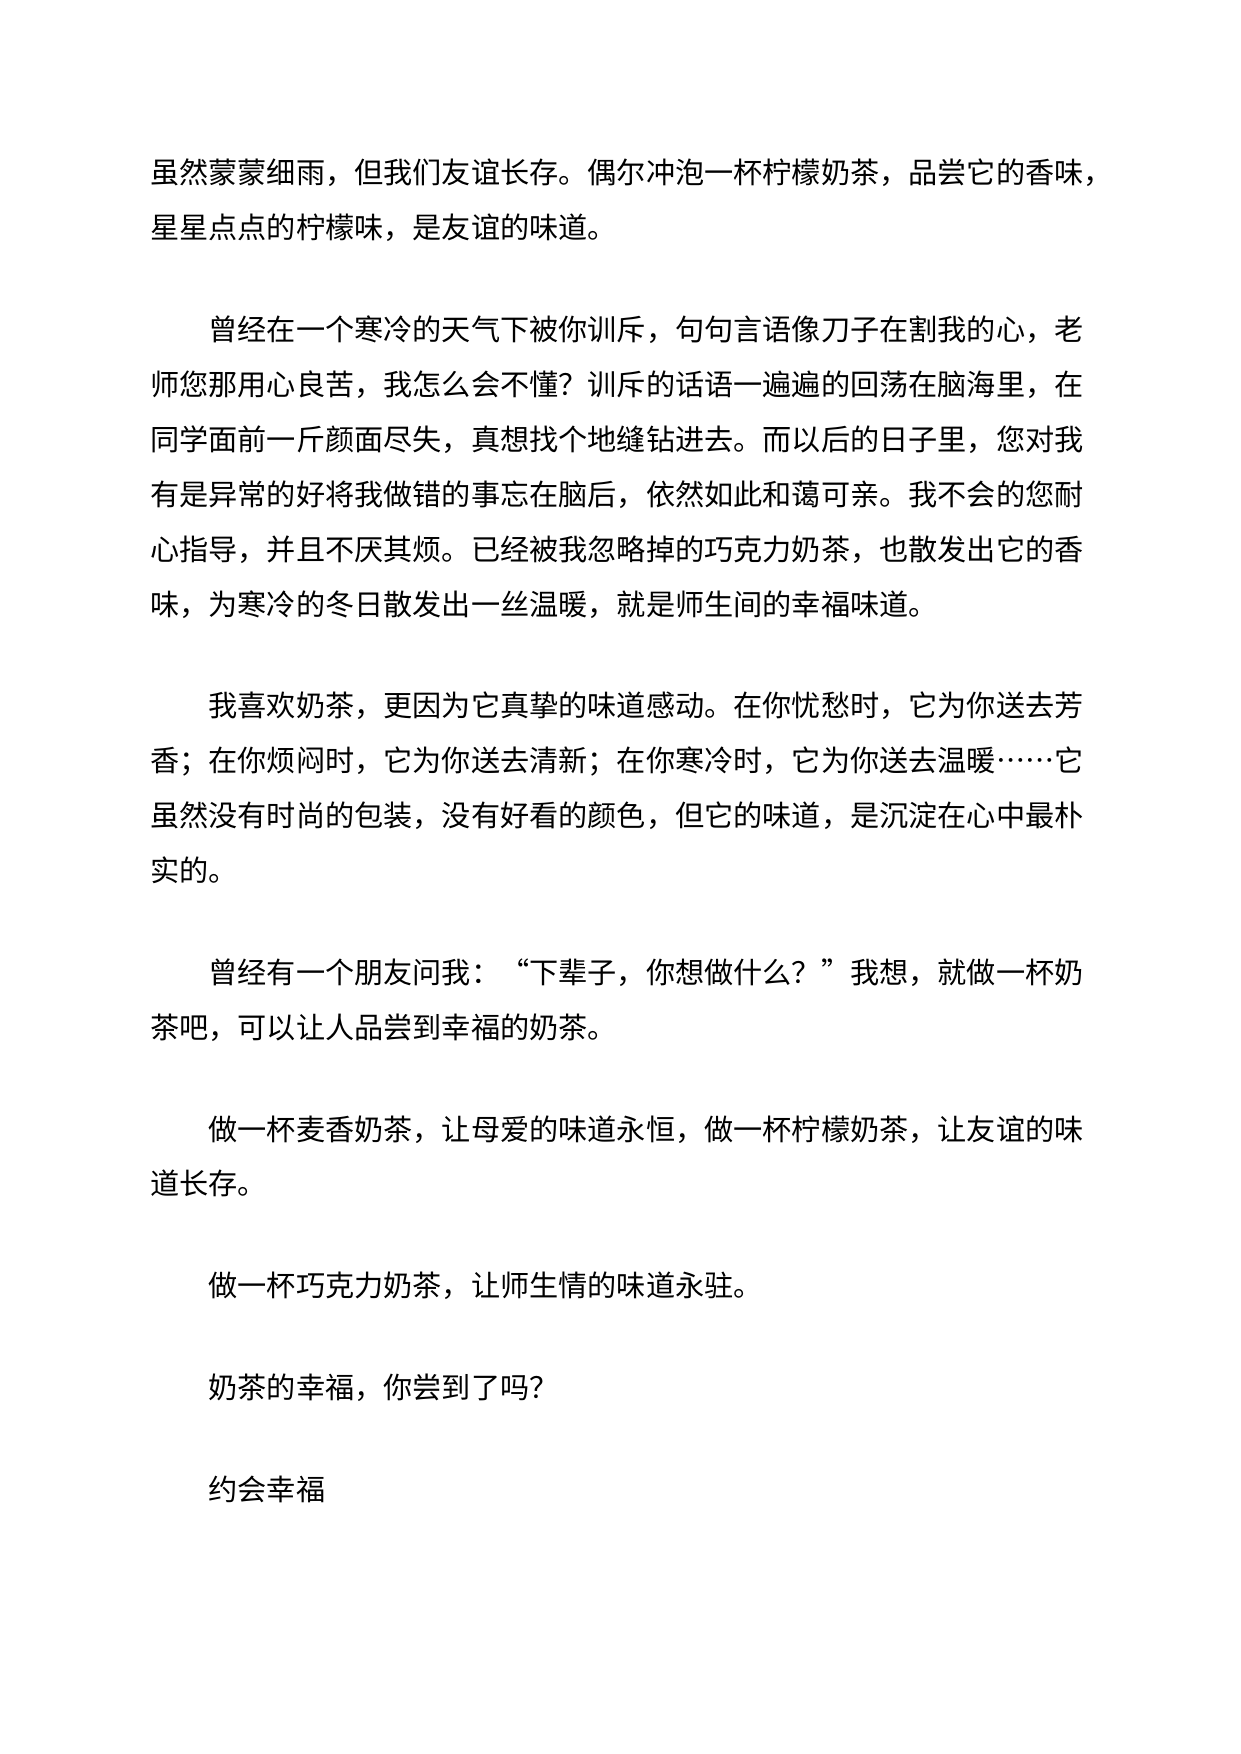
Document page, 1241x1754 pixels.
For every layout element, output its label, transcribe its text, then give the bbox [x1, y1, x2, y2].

text 曾经在一个寒冷的天气下被你训斥，句句言语像刀子在割我的心，老师您那用心良苦，我怎么会不懂？训斥的话语一遍遍的回荡在脑海里，在同学面前一斤颜面尽失，真想找个地缝钻进去。而以后的日子里，您对我有是异常的好将我做错的事忘在脑后，依然如此和蔼可亲。我不会的您耐心指导，并且不厌其烦。已经被我忽略掉的巧克力奶茶，也散发出它的香味，为寒冷的冬日散发出一丝温暖，就是师生间的幸福味道。 [150, 307, 1090, 623]
text 我喜欢奶茶，更因为它真挚的味道感动。在你忧愁时，它为你送去芳香；在你烦闷时，它为你送去清新；在你寒冷时，它为你送去温暖……它虽然没有时尚的包装，没有好看的颜色，但它的味道，是沉淀在心中最朴实的。 [150, 683, 1090, 890]
text 曾经有一个朋友问我：“下辈子，你想做什么？”我想，就做一杯奶茶吧，可以让人品尝到幸福的奶茶。 [150, 949, 1090, 1047]
text 做一杯麦香奶茶，让母爱的味道永恒，做一杯柠檬奶茶，让友谊的味道长存。 [150, 1106, 1090, 1203]
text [150, 150, 1090, 247]
text 约会幸福 [150, 1466, 1090, 1508]
text 奶茶的幸福，你尝到了吗？ [150, 1364, 1090, 1407]
text 做一杯巧克力奶茶，让师生情的味道永驻。 [150, 1263, 1090, 1305]
